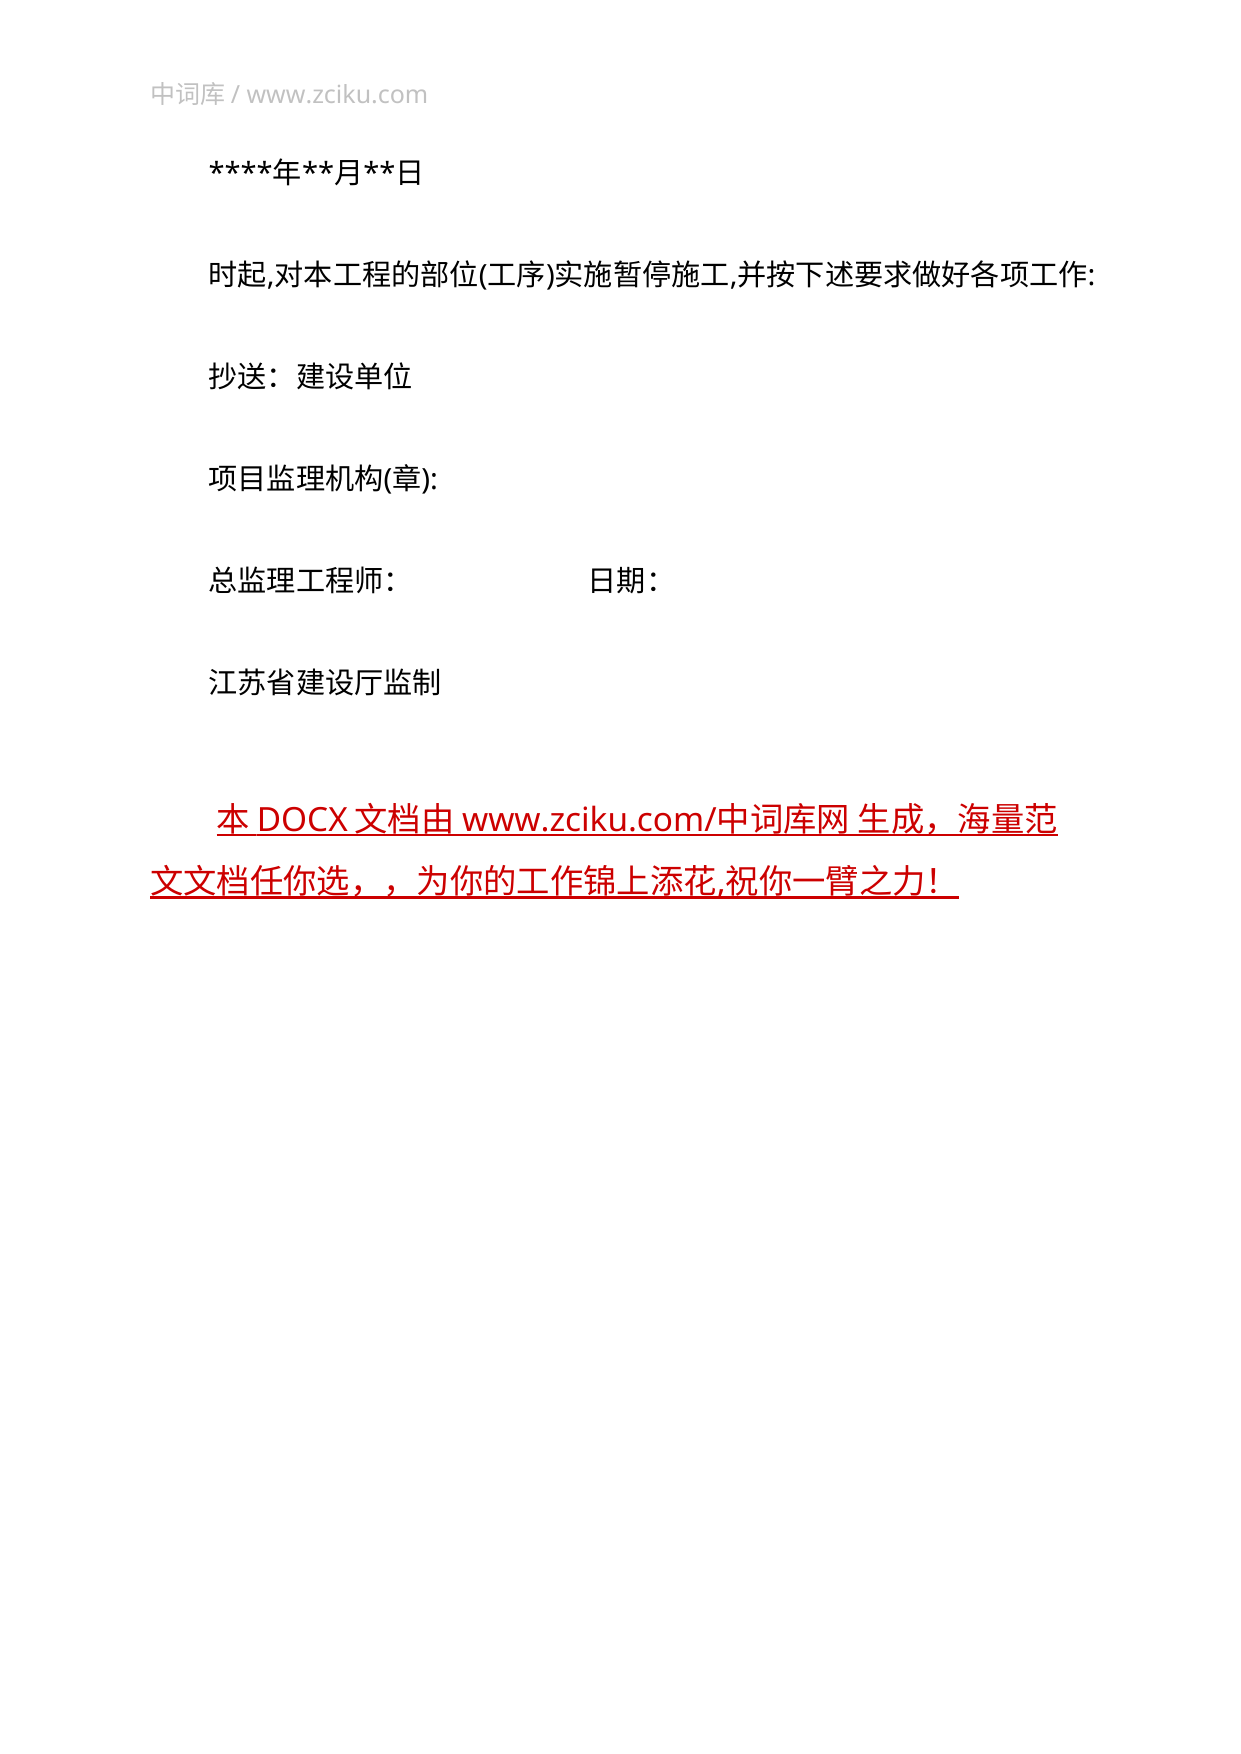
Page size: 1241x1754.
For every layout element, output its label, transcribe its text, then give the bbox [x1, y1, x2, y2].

text ****年**月**日 [150, 150, 1090, 192]
text 时起,对本工程的部位(工序)实施暂停施工,并按下述要求做好各项工作: [150, 252, 1090, 294]
text 总监理工程师： 日期： [150, 558, 1090, 600]
text 本DOCX文档由 www.zciku.com/中词库网 生成，海量范文文档任你选，，为你的工作锦上添花,祝你一臂之力！ [150, 792, 1090, 904]
text 江苏省建设厅监制 [150, 659, 1090, 702]
text 项目监理机构(章): [150, 456, 1090, 498]
text 抄送：建设单位 [150, 354, 1090, 396]
